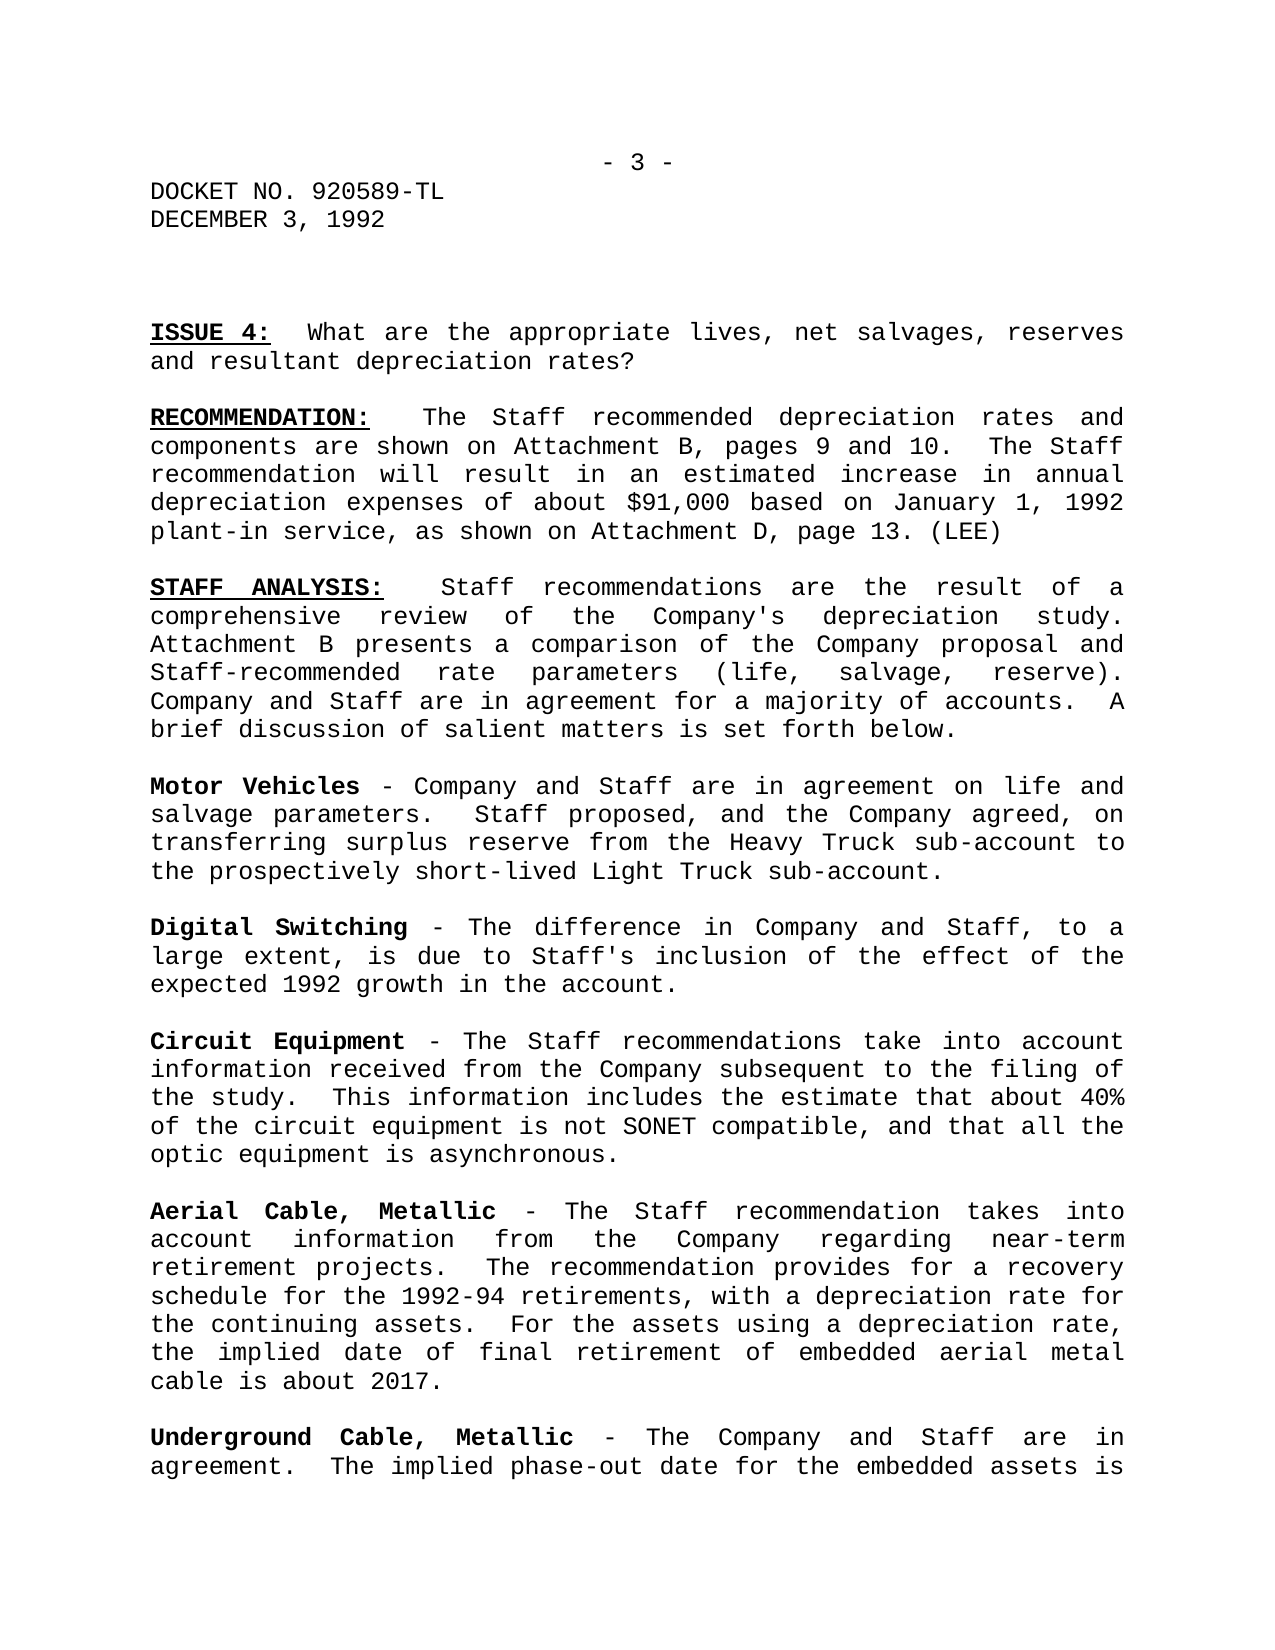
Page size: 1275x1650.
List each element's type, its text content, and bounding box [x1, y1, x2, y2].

text ISSUE 4: What are the appropriate lives, net salvages, reserves and resultant depreciation rates? [150, 320, 1125, 377]
text Aerial Cable, Metallic - The Staff recommendation takes into account information from the Company regarding near-term retirement projects. The recommendation provides for a recovery schedule for the 1992-94 retirements, with a depreciation rate for the continuing assets. For the assets using a depreciation rate, the implied date of final retirement of embedded aerial metal cable is about 2017. [150, 1198, 1125, 1397]
text STAFF ANALYSIS: Staff recommendations are the result of a comprehensive review of the Company's depreciation study. Attachment B presents a comparison of the Company proposal and Staff-recommended rate parameters (life, salvage, reserve). Company and Staff are in agreement for a majority of accounts. A brief discussion of salient matters is set forth below. [150, 575, 1125, 745]
text DOCKET NO. 920589-TL [150, 178, 1125, 207]
text RECOMMENDATION: The Staff recommended depreciation rates and components are shown on Attachment B, pages 9 and 10. The Staff recommendation will result in an estimated increase in annual depreciation expenses of about $91,000 based on January 1, 1992 plant-in service, as shown on Attachment D, page 13. (LEE) [150, 405, 1125, 547]
text DECEMBER 3, 1992 [150, 207, 1125, 235]
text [150, 1425, 1125, 1482]
text - 3 - [150, 150, 1125, 178]
text Digital Switching - The difference in Company and Staff, to a large extent, is due to Staff's inclusion of the effect of the expected 1992 growth in the account. [150, 915, 1125, 1000]
text Circuit Equipment - The Staff recommendations take into account information received from the Company subsequent to the filing of the study. This information includes the estimate that about 40% of the circuit equipment is not SONET compatible, and that all the optic equipment is asynchronous. [150, 1028, 1125, 1170]
text Motor Vehicles - Company and Staff are in agreement on life and salvage parameters. Staff proposed, and the Company agreed, on transferring surplus reserve from the Heavy Truck sub-account to the prospectively short-lived Light Truck sub-account. [150, 773, 1125, 887]
